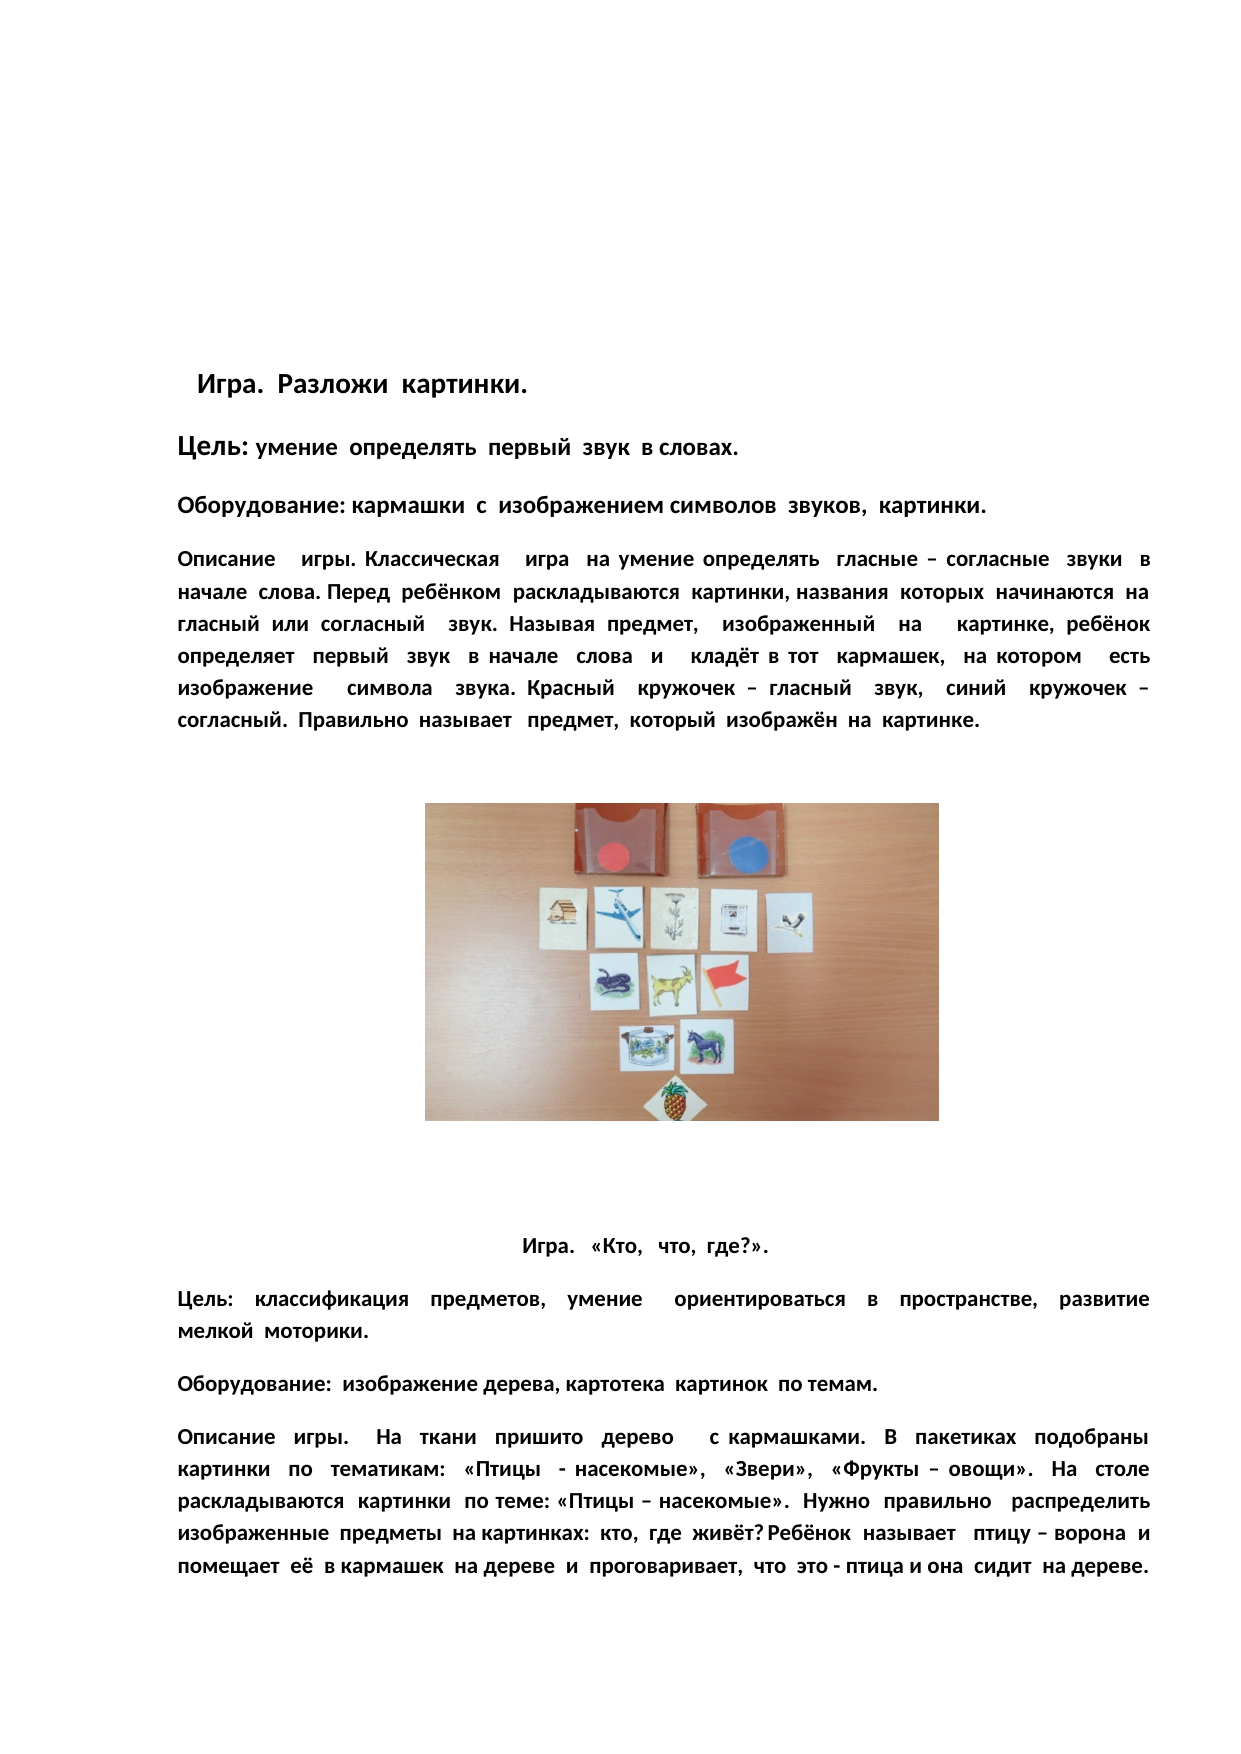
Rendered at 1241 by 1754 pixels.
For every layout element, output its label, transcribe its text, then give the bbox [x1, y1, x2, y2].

text Оборудование: изображение дерева, картотека картинок по темам. [177, 1369, 1152, 1397]
text Цель: классификация предметов, умение ориентироваться в пространстве, развитие мелкой моторики. [177, 1284, 1152, 1344]
text Цель: умение определять первый звук в словах. [177, 427, 1152, 463]
text Описание игры. Классическая игра на умение определять гласные – согласные звуки в начале слова. Перед ребёнком раскладываются картинки, названия которых начинаются на гласный или согласный звук. Называя предмет, изображенный на картинке, ребёнок определяет первый звук в начале слова и кладёт в тот кармашек, на котором есть изображение символа звука. Красный кружочек – гласный звук, синий кружочек – согласный. Правильно называет предмет, который изображён на картинке. [177, 544, 1152, 733]
text Игра. Разложи картинки. [177, 365, 1152, 401]
text Игра. «Кто, что, где?». [177, 1231, 1152, 1259]
picture [425, 803, 939, 1121]
text Оборудование: кармашки с изображением символов звуков, картинки. [177, 489, 1152, 519]
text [177, 1422, 1152, 1579]
